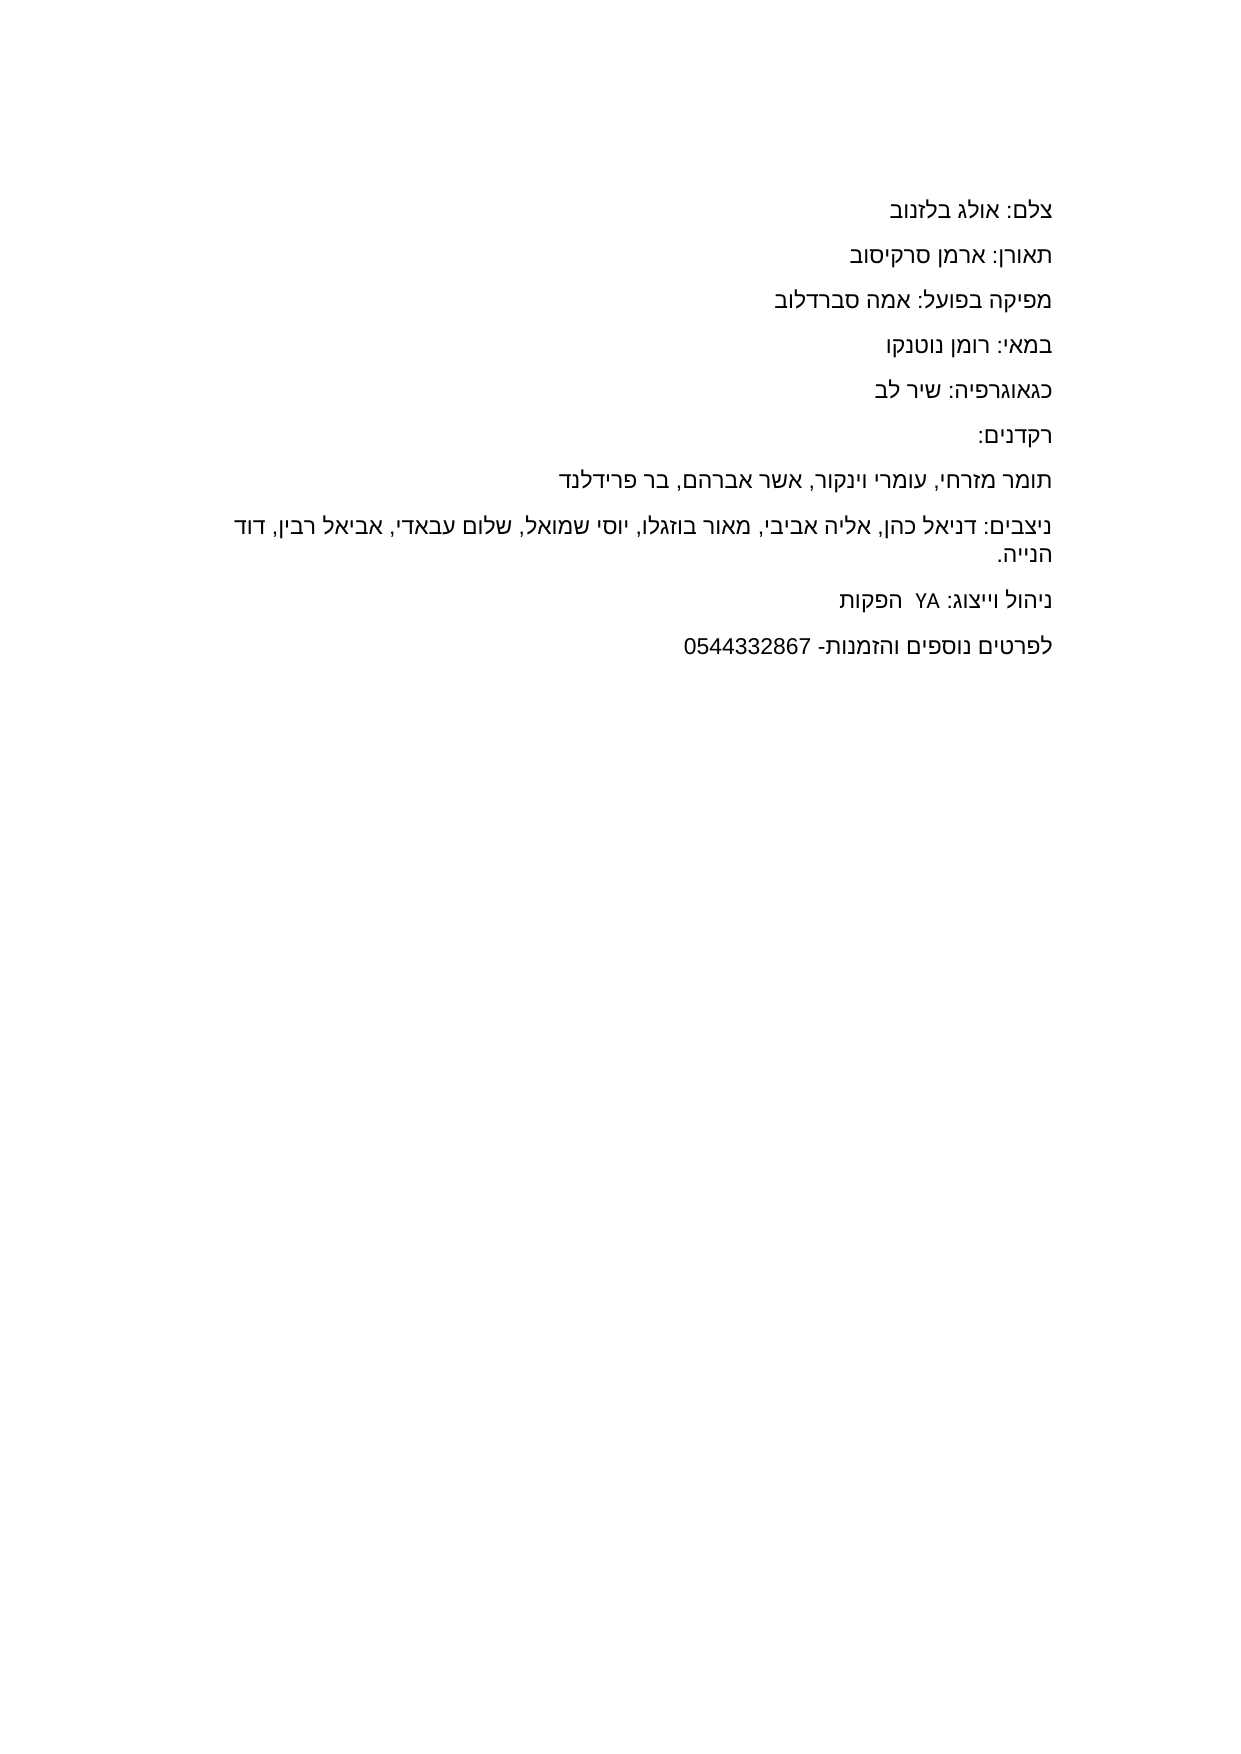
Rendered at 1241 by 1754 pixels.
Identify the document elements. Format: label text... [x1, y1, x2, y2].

text תאורן: ארמן סרקיסוב [187, 242, 1053, 268]
text ניצבים: דניאל כהן, אליה אביבי, מאור בוזגלו, יוסי שמואל, שלום עבאדי, אביאל רבין, דוד הנייה. [187, 513, 1053, 567]
text במאי: רומן נוטנקו [187, 332, 1053, 358]
text צלם: אולג בלזנוב [187, 197, 1053, 223]
text לפרטים נוספים והזמנות- 0544332867 [187, 633, 1053, 659]
text כגאוגרפיה: שיר לב [187, 377, 1053, 404]
text מפיקה בפועל: אמה סברדלוב [187, 287, 1053, 313]
text ניהול וייצוג: YA הפקות [187, 586, 1053, 614]
text תומר מזרחי, עומרי וינקור, אשר אברהם, בר פרידלנד [187, 467, 1053, 494]
text רקדנים: [187, 422, 1053, 449]
